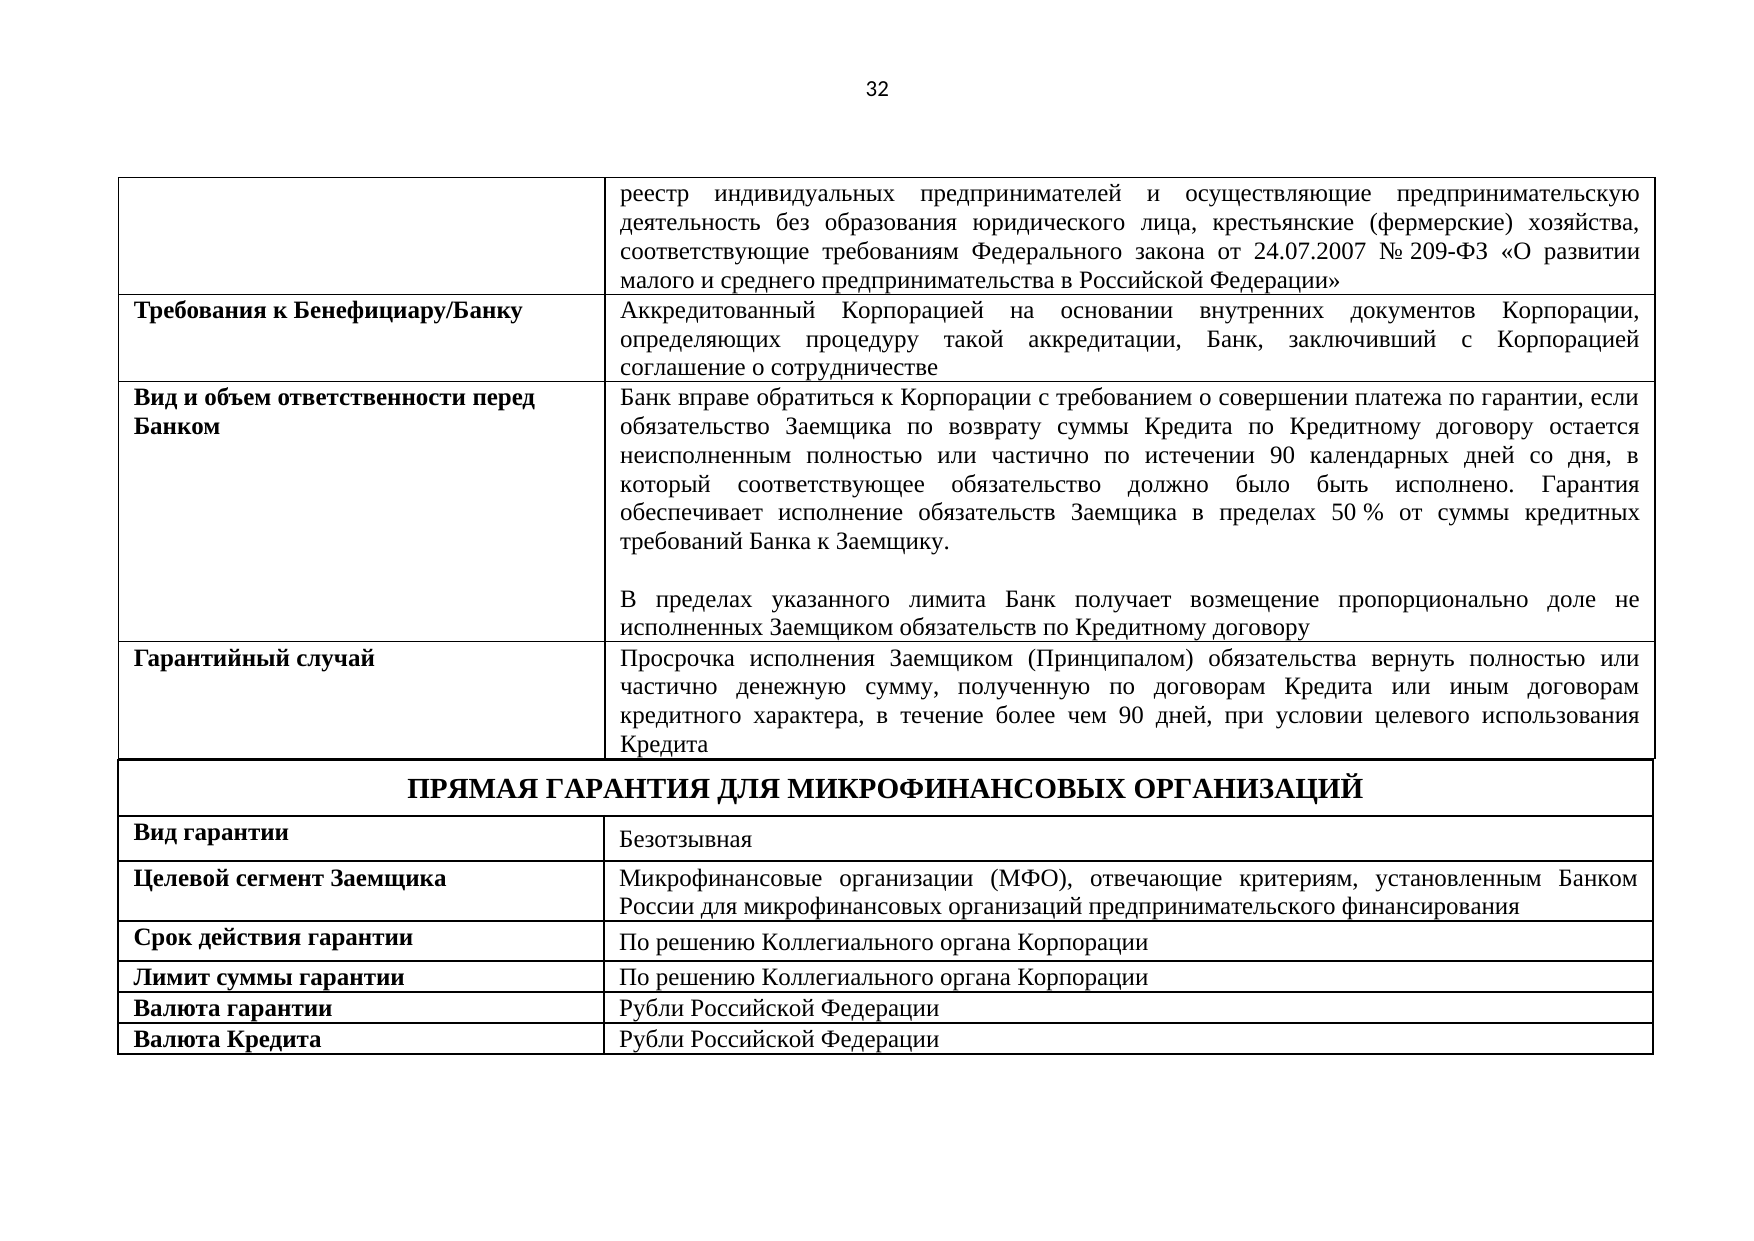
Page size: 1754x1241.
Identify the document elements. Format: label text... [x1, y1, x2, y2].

table_cell Требования к Бенефициару/Банку [119, 295, 604, 381]
table_cell Целевой сегмент Заемщика [119, 862, 603, 920]
table_cell Срок действия гарантии [119, 922, 603, 959]
table_header ПРЯМАЯ ГАРАНТИЯ ДЛЯ МИКРОФИНАНСОВЫХ ОРГАНИЗАЦИЙ [119, 761, 1652, 815]
table_cell Валюта Кредита [119, 1024, 603, 1053]
table_cell Просрочка исполнения Заемщиком (Принципалом) обязательства вернуть полностью или частично денежную сумму, полученную по договорам Кредита или иным договорам кредитного характера, в течение более чем 90 дней, при условии целевого использования Кредита [606, 642, 1654, 758]
table_cell Гарантийный случай [119, 642, 604, 758]
table_cell По решению Коллегиального органа Корпорации [605, 922, 1652, 959]
table_cell Безотзывная [605, 817, 1652, 860]
table_cell По решению Коллегиального органа Корпорации [605, 962, 1652, 991]
table_cell Банк вправе обратиться к Корпорации с требованием о совершении платежа по гарантии, если обязательство Заемщика по возврату суммы Кредита по Кредитному договору остается неисполненным полностью или частично по истечении 90 календарных дней со дня, в который соответствующее обязательство должно было быть исполнено. Гарантия обеспечивает исполнение обязательств Заемщика в пределах 50 % от суммы кредитных требований Банка к Заемщику. В пределах указанного лимита Банк получает возмещение пропорционально доле не исполненных Заемщиком обязательств по Кредитному договору [606, 382, 1654, 641]
table_cell Рубли Российской Федерации [605, 1024, 1652, 1053]
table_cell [119, 178, 604, 293]
table_cell Микрофинансовые организации (МФО), отвечающие критериям, установленным Банком России для микрофинансовых организаций предпринимательского финансирования [605, 862, 1652, 920]
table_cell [606, 178, 1654, 293]
table_cell Рубли Российской Федерации [605, 993, 1652, 1022]
table_cell Аккредитованный Корпорацией на основании внутренних документов Корпорации, определяющих процедуру такой аккредитации, Банк, заключивший с Корпорацией соглашение о сотрудничестве [606, 295, 1654, 381]
table_cell Валюта гарантии [119, 993, 603, 1022]
table_cell Лимит суммы гарантии [119, 962, 603, 991]
table_cell Вид гарантии [119, 817, 603, 860]
table_cell Вид и объем ответственности перед Банком [119, 382, 604, 641]
